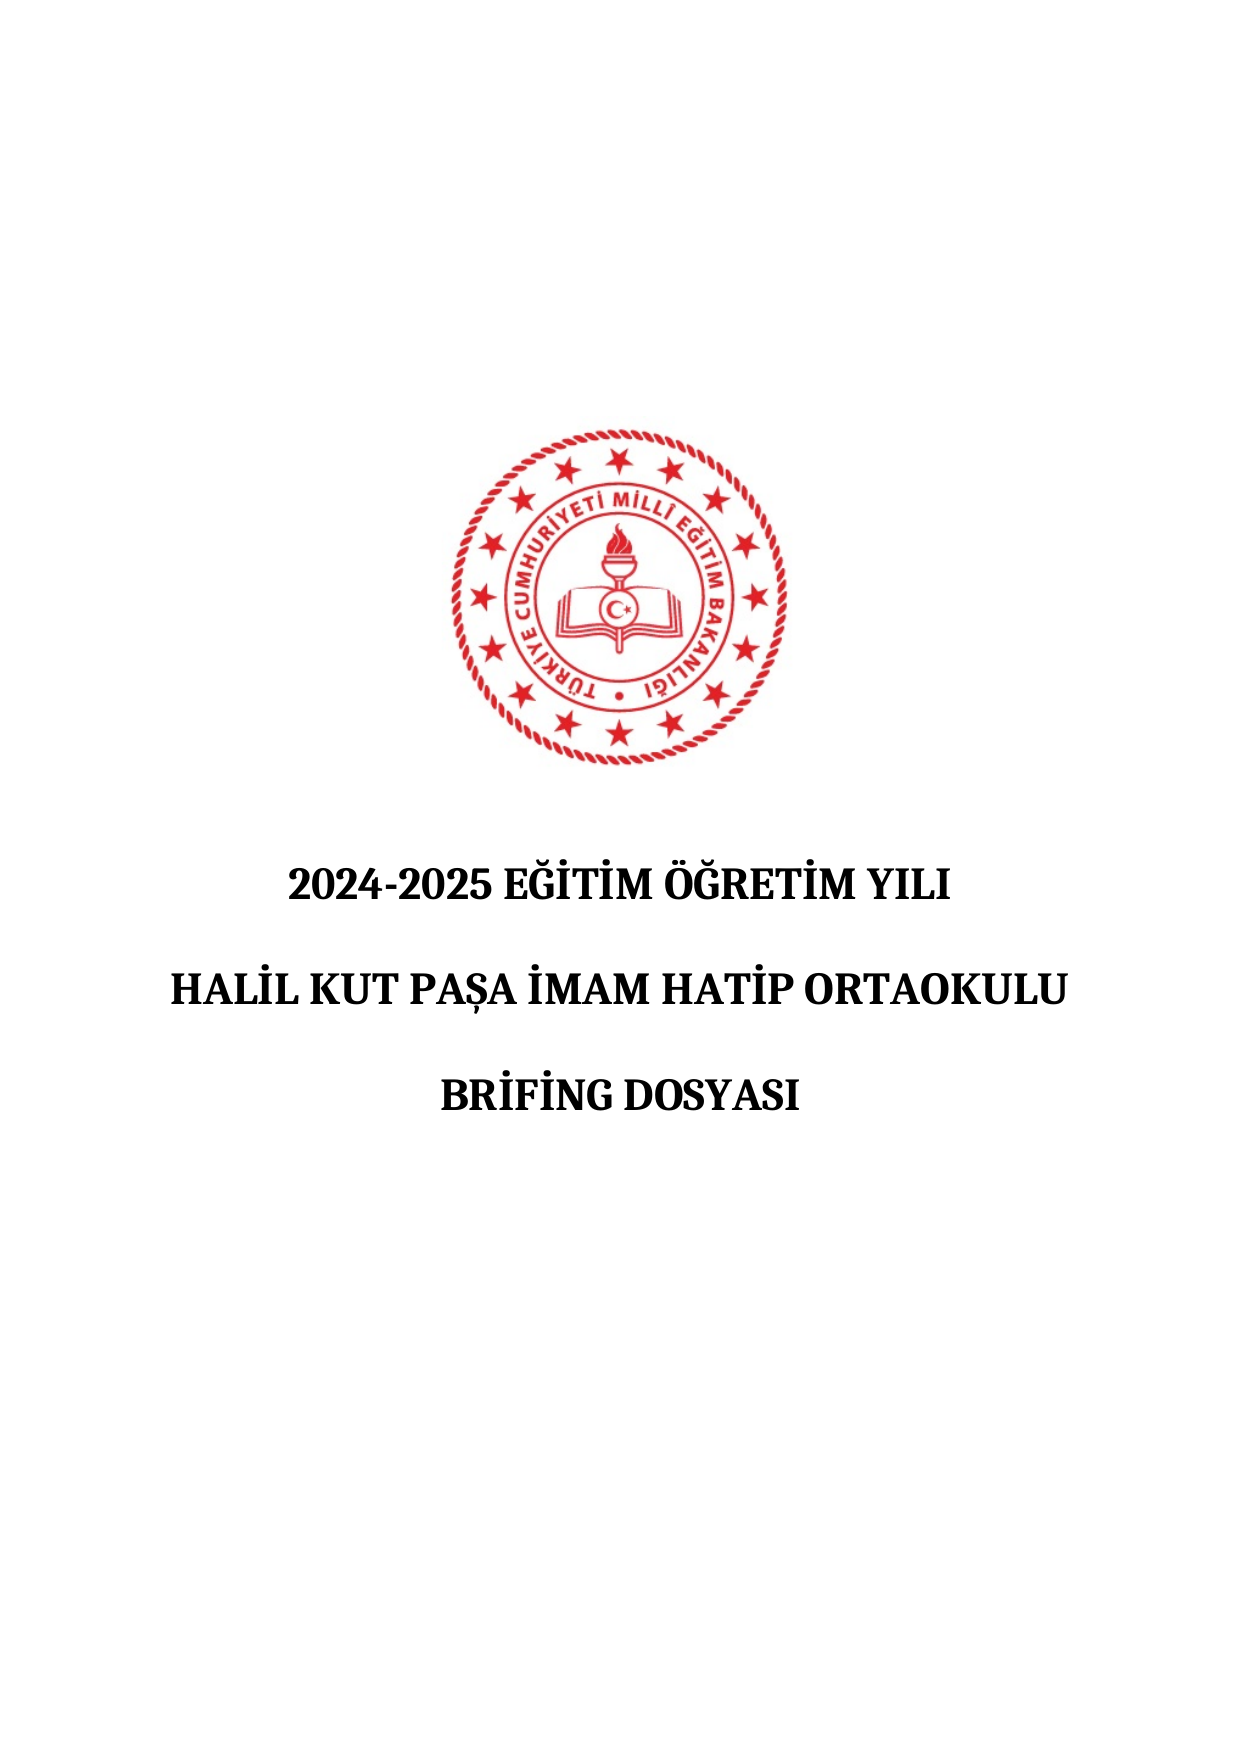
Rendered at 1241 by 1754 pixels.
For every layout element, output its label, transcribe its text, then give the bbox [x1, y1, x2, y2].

text 2024-2025 EĞİTİM ÖĞRETİM YILI [148, 858, 1093, 911]
picture [441, 416, 799, 779]
text HALİL KUT PAŞA İMAM HATİP ORTAOKULU [148, 963, 1093, 1016]
text BRİFİNG DOSYASI [148, 1069, 1093, 1121]
